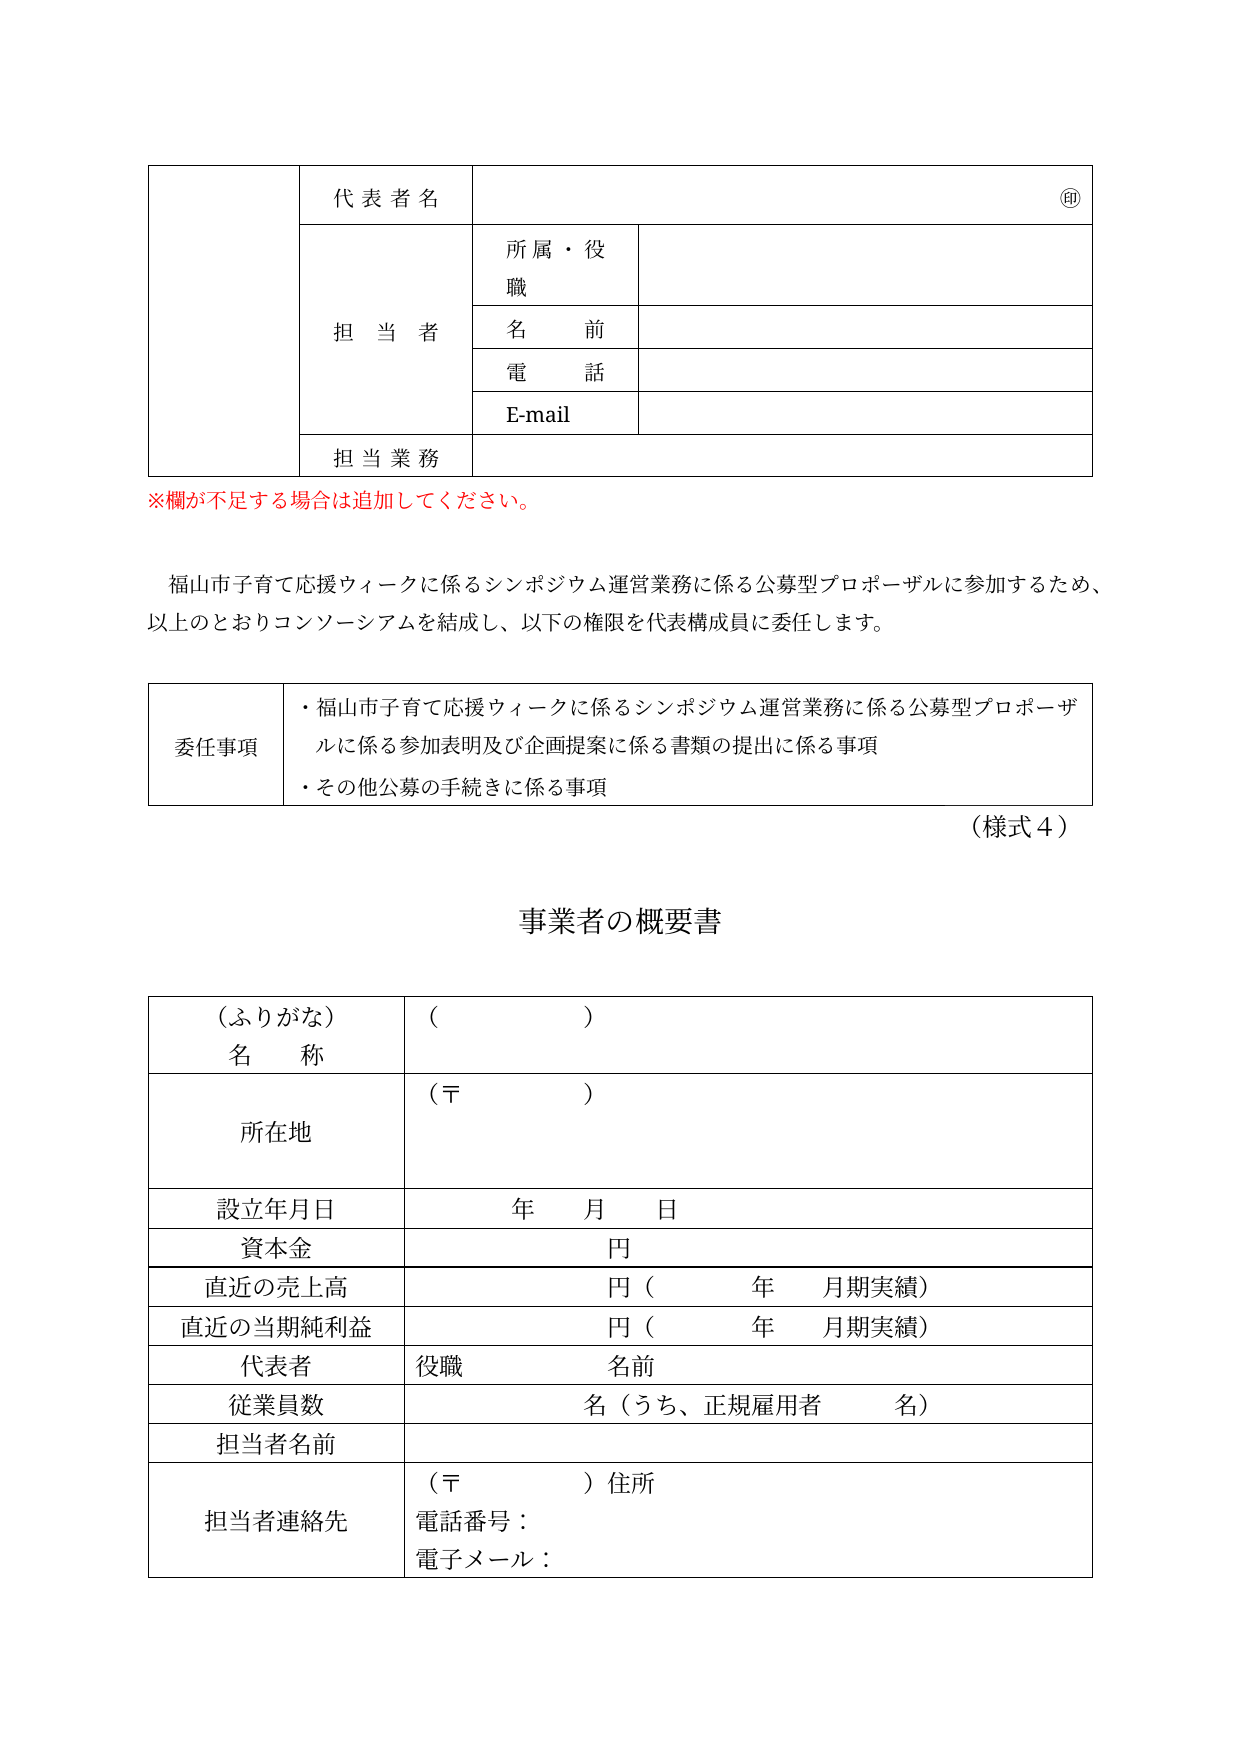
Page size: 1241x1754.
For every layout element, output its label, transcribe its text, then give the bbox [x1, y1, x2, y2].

table_cell （〒 ） [405, 1074, 1092, 1188]
table_header 委任事項 [149, 684, 283, 805]
table_cell 円（ 年 月期実績） [405, 1307, 1092, 1344]
table_cell 資本金 [149, 1229, 404, 1266]
table_cell [639, 349, 1092, 391]
table_cell 担当者 [300, 225, 472, 433]
table_cell 担当者連絡先 [149, 1463, 404, 1577]
table_cell [639, 392, 1092, 433]
table_cell 年 月 日 [405, 1189, 1092, 1227]
table_cell 所属・役職 [473, 225, 638, 305]
table_cell 設立年月日 [149, 1189, 404, 1227]
table_cell ㊞ [473, 166, 1092, 224]
table_cell （〒 ）住所 電話番号： 電子メール： [405, 1463, 1092, 1577]
table_cell [639, 225, 1092, 305]
table_cell 名前 [473, 306, 638, 348]
text 事業者の概要書 [148, 882, 1092, 958]
table_cell [473, 435, 1092, 476]
table_cell 担当業務 [300, 435, 472, 476]
table_cell 所在地 [149, 1074, 404, 1188]
table_cell [405, 1424, 1092, 1462]
table_cell [639, 306, 1092, 348]
table_cell 円（ 年 月期実績） [405, 1268, 1092, 1306]
table_cell 担当者名前 [149, 1424, 404, 1462]
table_cell 名（うち、正規雇用者 名） [405, 1385, 1092, 1423]
text 福山市子育て応援ウィークに係るシンポジウム運営業務に係る公募型プロポーザルに参加するため、以上のとおりコンソーシアムを結成し、以下の権限を代表構成員に委任します。 [148, 564, 1092, 641]
table_cell 代表者名 [300, 166, 472, 224]
table_header ・福山市子育て応援ウィークに係るシンポジウム運営業務に係る公募型プロポーザルに係る参加表明及び企画提案に係る書類の提出に係る事項 ・その他公募の手続きに係る事項 [284, 684, 1092, 805]
table_header （ ） [405, 997, 1092, 1073]
table_cell 直近の売上高 [149, 1268, 404, 1306]
table_header （ふりがな） 名 称 [149, 997, 404, 1073]
table_cell 電話 [473, 349, 638, 391]
table_cell E-mail [473, 392, 638, 433]
text ※欄が不足する場合は追加してください。 [148, 481, 1092, 519]
table_cell 直近の当期純利益 [149, 1307, 404, 1344]
table_cell 代表者 [149, 1346, 404, 1384]
table_cell 円 [405, 1229, 1092, 1266]
table_cell 従業員数 [149, 1385, 404, 1423]
table_cell 役職 名前 [405, 1346, 1092, 1384]
